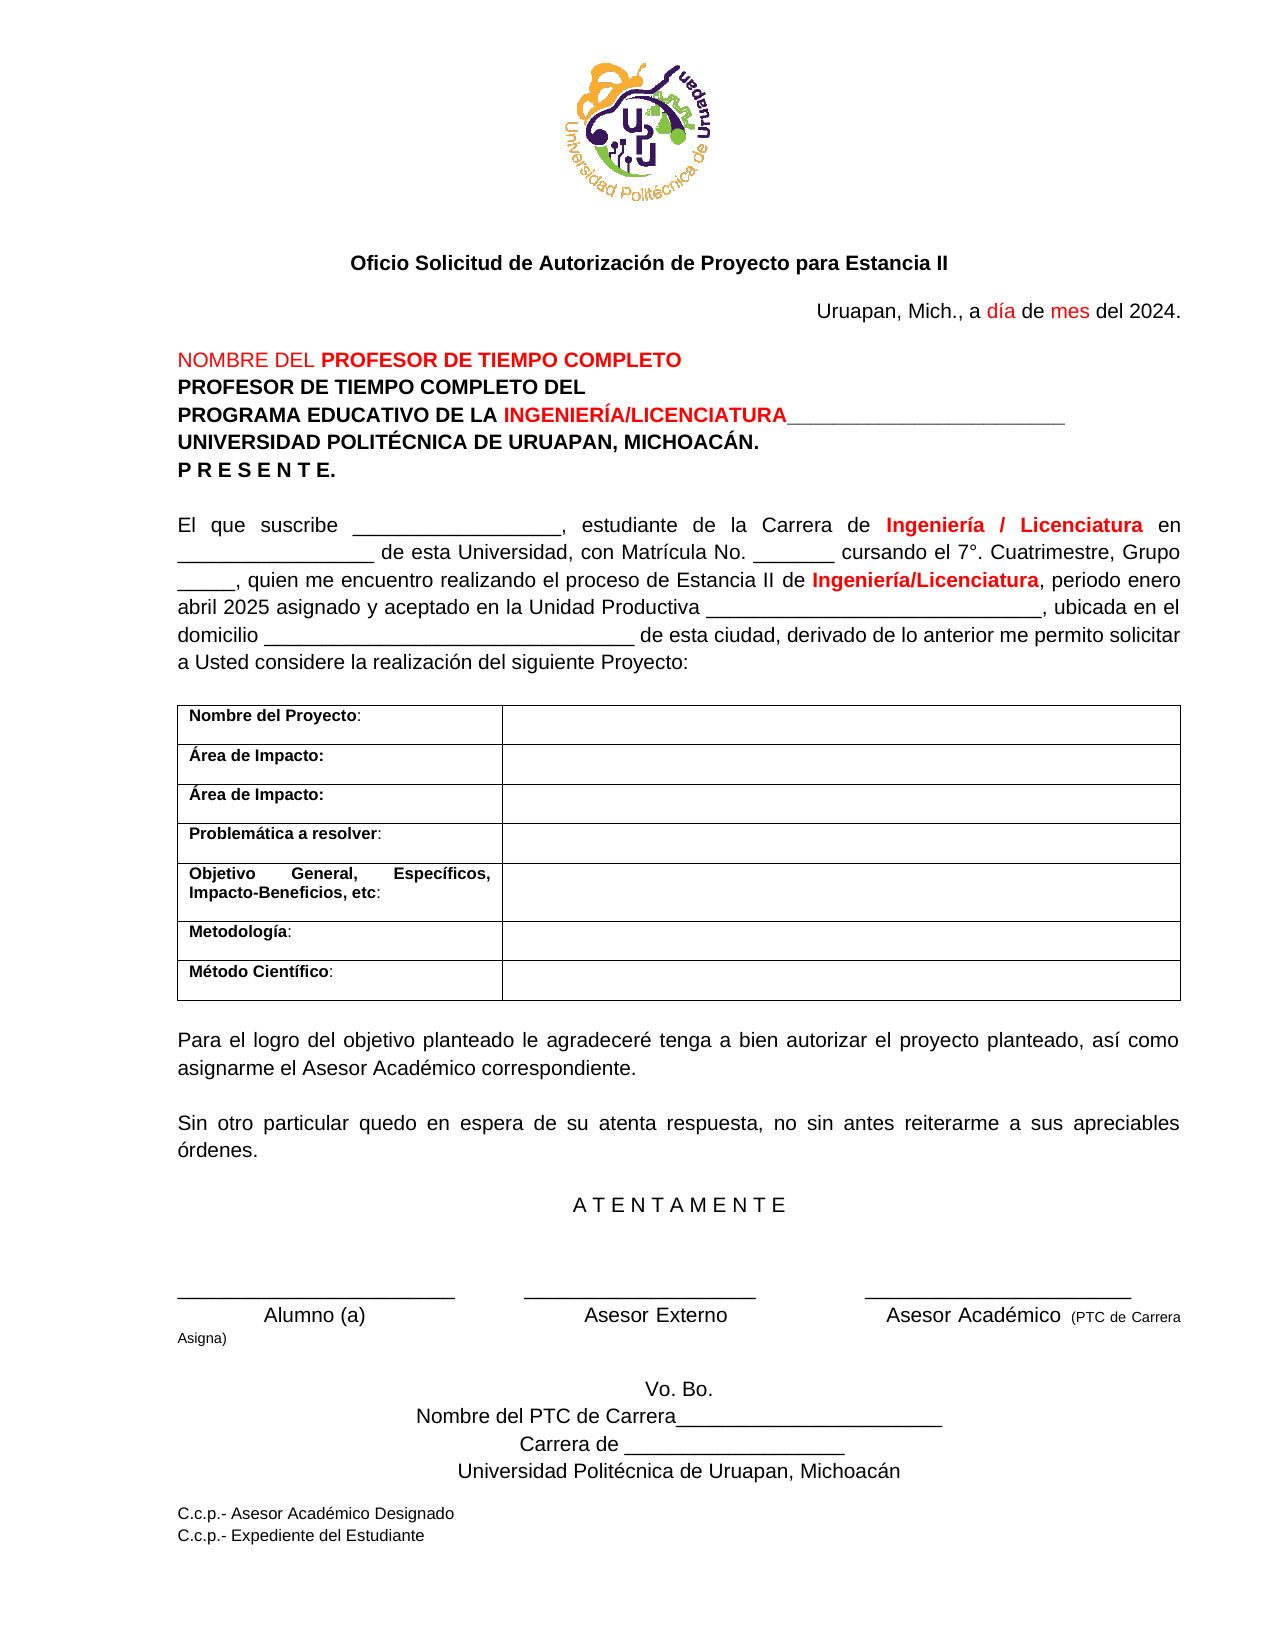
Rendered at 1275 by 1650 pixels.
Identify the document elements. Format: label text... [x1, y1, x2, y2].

table_cell [503, 785, 1180, 823]
table_cell [503, 824, 1180, 862]
table_cell Metodología: [178, 922, 502, 960]
table_cell [503, 864, 1180, 921]
text UNIVERSIDAD POLITÉCNICA DE URUAPAN, MICHOACÁN. [177, 430, 1181, 454]
table_cell Área de Impacto: [178, 785, 502, 823]
table_cell [503, 922, 1180, 960]
text Carrera de ___________________ [177, 1431, 1181, 1455]
table_header [503, 706, 1180, 744]
text Alumno (a) Asesor Externo Asesor Académico (PTC de Carrera Asigna) [177, 1303, 1181, 1346]
text Para el logro del objetivo planteado le agradeceré tenga a bien autorizar el proyecto planteado, así como asignarme el Asesor Académico correspondiente. [177, 1028, 1181, 1080]
text A T E N T A M E N T E [177, 1193, 1181, 1217]
text Vo. Bo. [177, 1376, 1181, 1400]
table_cell [503, 961, 1180, 1000]
picture [565, 63, 710, 201]
text P R E S E N T E. [177, 457, 1181, 481]
table_cell Problemática a resolver: [178, 824, 502, 862]
table_cell Área de Impacto: [178, 745, 502, 784]
text Nombre del PTC de Carrera_______________________ [177, 1404, 1181, 1428]
text PROGRAMA EDUCATIVO DE LA INGENIERÍA/LICENCIATURA________________________ [177, 402, 1181, 426]
table_cell Objetivo General, Específicos, Impacto-Beneficios, etc: [178, 864, 502, 921]
text PROFESOR DE TIEMPO COMPLETO DEL [177, 375, 1181, 399]
text ________________________ ____________________ _______________________ [177, 1276, 1181, 1300]
text El que suscribe __________________, estudiante de la Carrera de Ingeniería / Licenciatura en _________________ de esta Universidad, con Matrícula No. _______ cursando el 7°. Cuatrimestre, Grupo _____, quien me encuentro realizando el proceso de Estancia II de Ingeniería/Licenciatura, periodo enero abril 2025 asignado y aceptado en la Unidad Productiva _____________________________, ubicada en el domicilio ________________________________ de esta ciudad, derivado de lo anterior me permito solicitar a Usted considere la realización del siguiente Proyecto: [177, 512, 1181, 674]
text NOMBRE DEL PROFESOR DE TIEMPO COMPLETO [177, 347, 1181, 371]
text Universidad Politécnica de Uruapan, Michoacán [177, 1459, 1181, 1483]
table_header Nombre del Proyecto: [178, 706, 502, 744]
text Uruapan, Mich., a día de mes del 2024. [177, 299, 1181, 323]
text Oficio Solicitud de Autorización de Proyecto para Estancia II [177, 251, 1181, 275]
table_cell [503, 745, 1180, 784]
table_cell Método Científico: [178, 961, 502, 1000]
text Sin otro particular quedo en espera de su atenta respuesta, no sin antes reiterarme a sus apreciables órdenes. [177, 1111, 1181, 1162]
